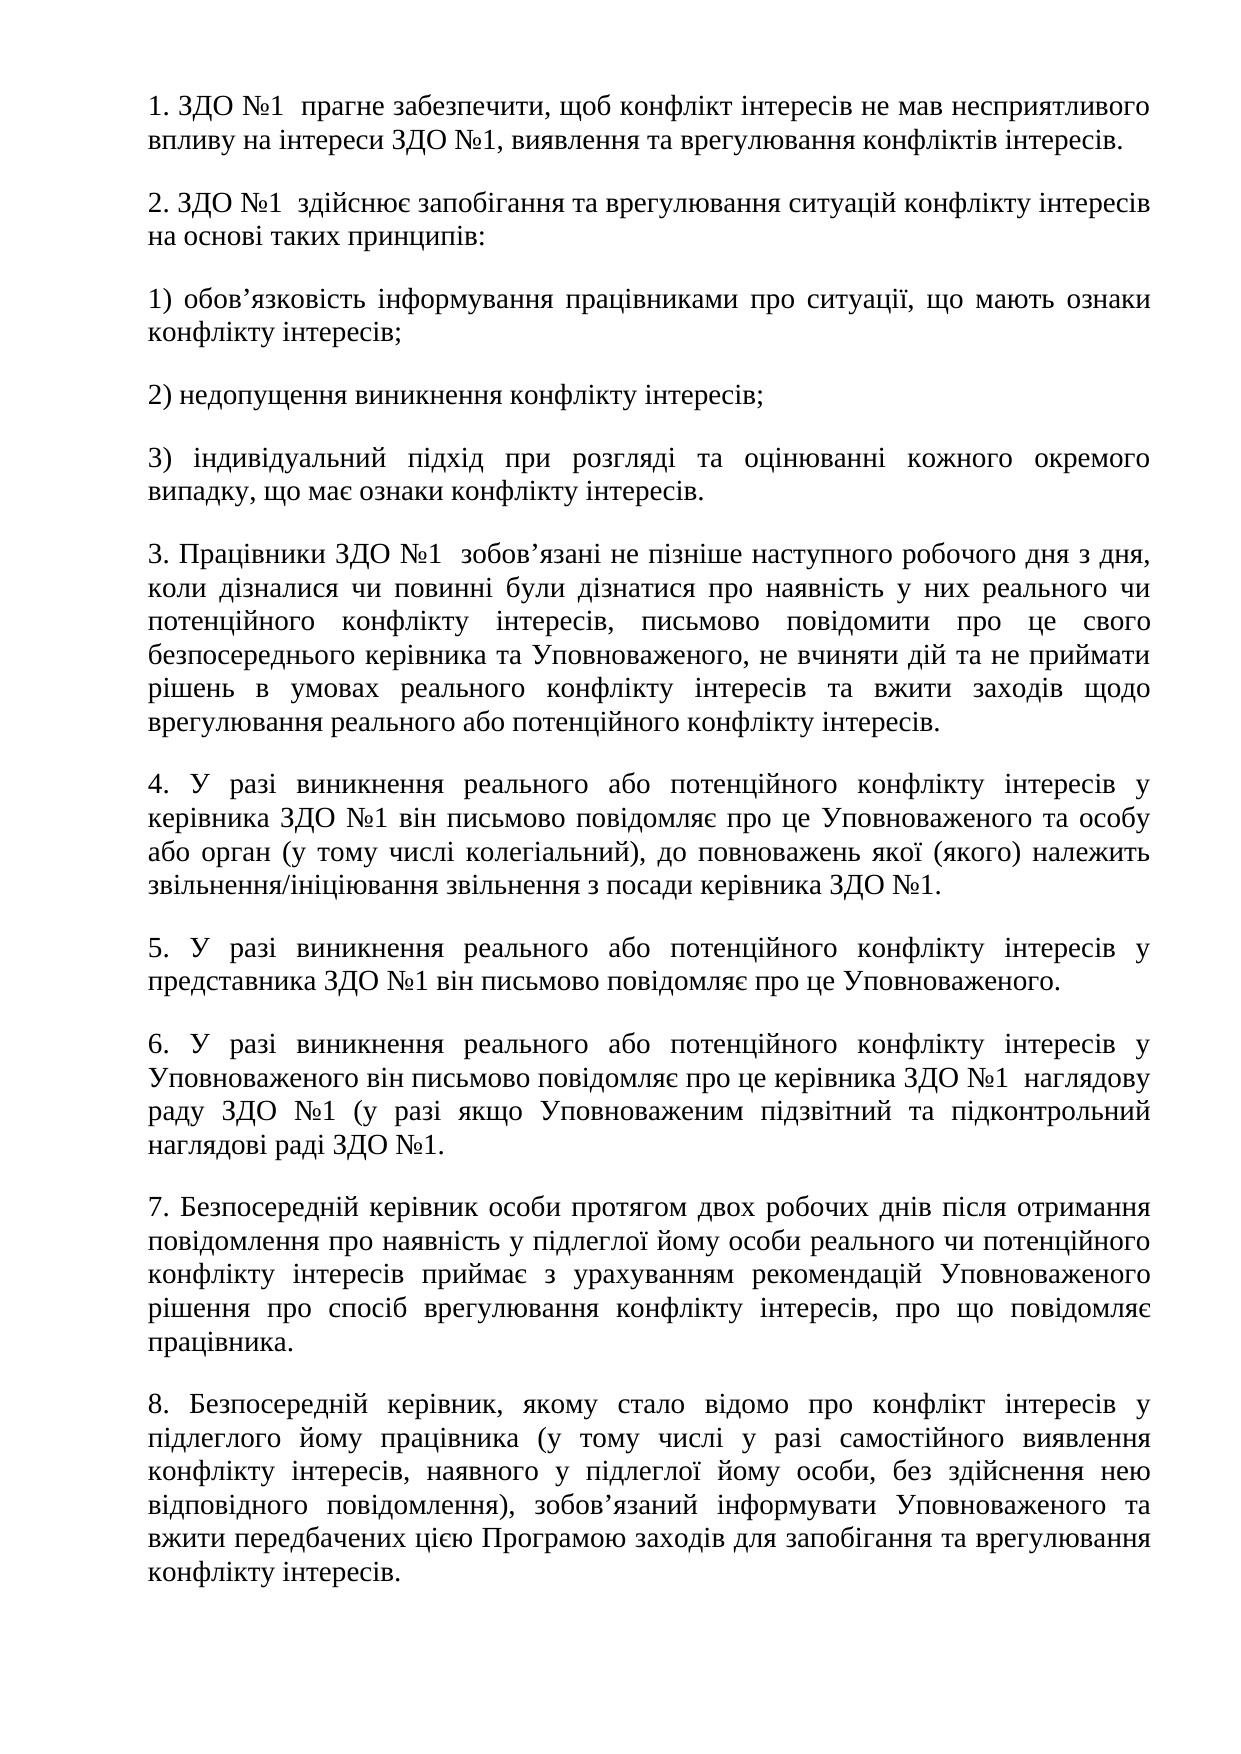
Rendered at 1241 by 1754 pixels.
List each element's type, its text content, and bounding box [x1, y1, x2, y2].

text 5. У разі виникнення реального або потенційного конфлікту інтересів у представника ЗДО №1 він письмово повідомляє про це Уповноваженого. [148, 930, 1152, 997]
text 4. У разі виникнення реального або потенційного конфлікту інтересів у керівника ЗДО №1 він письмово повідомляє про це Уповноваженого та особу або орган (у тому числі колегіальний), до повноважень якої (якого) належить звільнення/ініціювання звільнення з посади керівника ЗДО №1. [148, 767, 1152, 901]
text 1. ЗДО №1 прагне забезпечити, щоб конфлікт інтересів не мав несприятливого впливу на інтереси ЗДО №1, виявлення та врегулювання конфліктів інтересів. [148, 88, 1152, 156]
text 3. Працівники ЗДО №1 зобов’язані не пізніше наступного робочого дня з дня, коли дізналися чи повинні були дізнатися про наявність у них реального чи потенційного конфлікту інтересів, письмово повідомити про це свого безпосереднього керівника та Уповноваженого, не вчиняти дій та не приймати рішень в умовах реального конфлікту інтересів та вжити заходів щодо врегулювання реального або потенційного конфлікту інтересів. [148, 536, 1152, 737]
text 2) недопущення виникнення конфлікту інтересів; [148, 377, 1152, 411]
text 3) індивідуальний підхід при розгляді та оцінюванні кожного окремого випадку, що має ознаки конфлікту інтересів. [148, 440, 1152, 507]
text 7. Безпосередній керівник особи протягом двох робочих днів після отримання повідомлення про наявність у підлеглої йому особи реального чи потенційного конфлікту інтересів приймає з урахуванням рекомендацій Уповноваженого рішення про спосіб врегулювання конфлікту інтересів, про що повідомляє працівника. [148, 1189, 1152, 1357]
text 8. Безпосередній керівник, якому стало відомо про конфлікт інтересів у підлеглого йому працівника (у тому числі у разі самостійного виявлення конфлікту інтересів, наявного у підлеглої йому особи, без здійснення нею відповідного повідомлення), зобов’язаний інформувати Уповноваженого та вжити передбачених цією Програмою заходів для запобігання та врегулювання конфлікту інтересів. [148, 1386, 1152, 1588]
text 6. У разі виникнення реального або потенційного конфлікту інтересів у Уповноваженого він письмово повідомляє про це керівника ЗДО №1 наглядову раду ЗДО №1 (у разі якщо Уповноваженим підзвітний та підконтрольний наглядові раді ЗДО №1. [148, 1026, 1152, 1160]
text 1) обов’язковість інформування працівниками про ситуації, що мають ознаки конфлікту інтересів; [148, 281, 1152, 348]
text 2. ЗДО №1 здійснює запобігання та врегулювання ситуацій конфлікту інтересів на основі таких принципів: [148, 185, 1152, 252]
